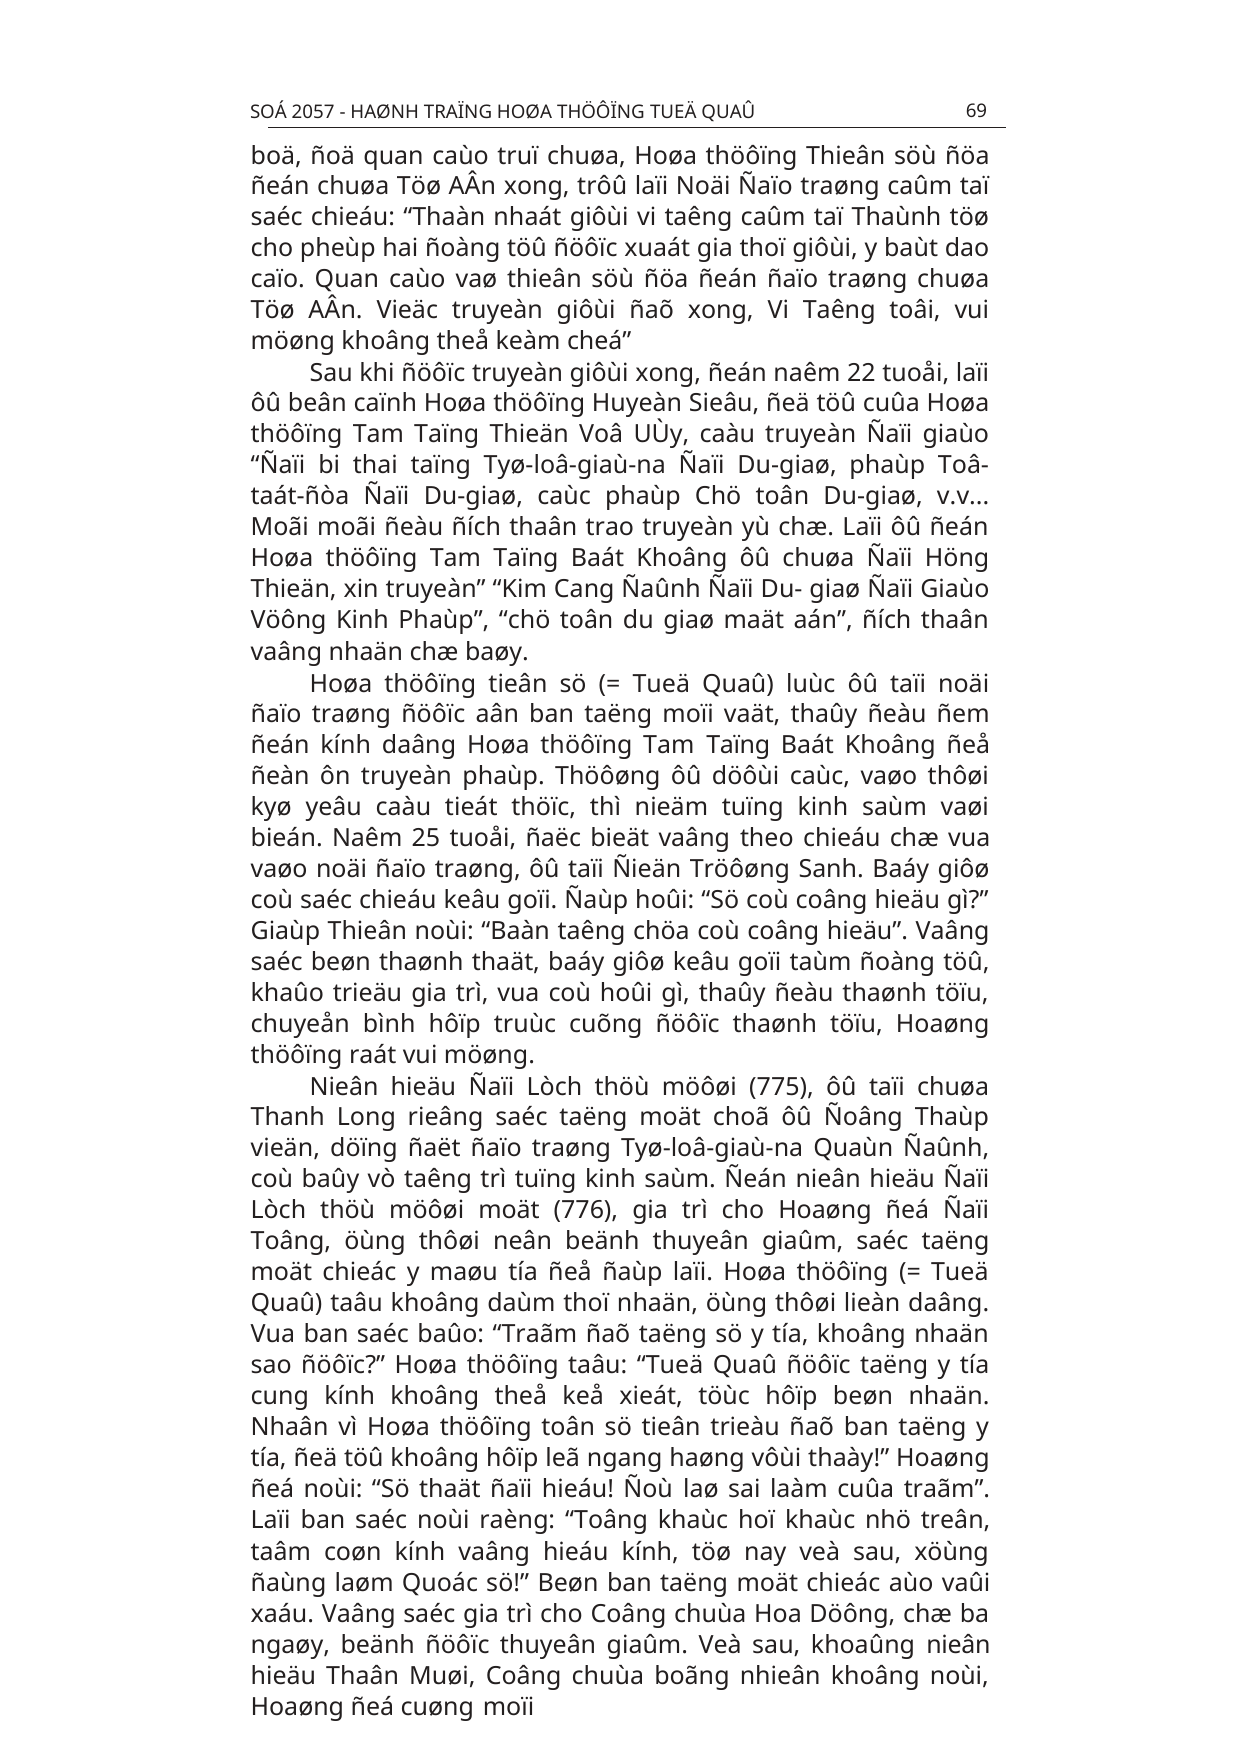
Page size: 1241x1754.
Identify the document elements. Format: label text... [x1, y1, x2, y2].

text Hoøa thöôïng tieân sö (= Tueä Quaû) luùc ôû taïi noäi ñaïo traøng ñöôïc aân ban taëng moïi vaät, thaûy ñeàu ñem ñeán kính daâng Hoøa thöôïng Tam Taïng Baát Khoâng ñeå ñeàn ôn truyeàn phaùp. Thöôøng ôû döôùi caùc, vaøo thôøi kyø yeâu caàu tieát thöïc, thì nieäm tuïng kinh saùm vaøi bieán. Naêm 25 tuoåi, ñaëc bieät vaâng theo chieáu chæ vua vaøo noäi ñaïo traøng, ôû taïi Ñieän Tröôøng Sanh. Baáy giôø coù saéc chieáu keâu goïi. Ñaùp hoûi: “Sö coù coâng hieäu gì?” Giaùp Thieân noùi: “Baàn taêng chöa coù coâng hieäu”. Vaâng saéc beøn thaønh thaät, baáy giôø keâu goïi taùm ñoàng töû, khaûo trieäu gia trì, vua coù hoûi gì, thaûy ñeàu thaønh töïu, chuyeån bình hôïp truùc cuõng ñöôïc thaønh töïu, Hoaøng thöôïng raát vui möøng. [250, 667, 990, 1071]
text Sau khi ñöôïc truyeàn giôùi xong, ñeán naêm 22 tuoåi, laïi ôû beân caïnh Hoøa thöôïng Huyeàn Sieâu, ñeä töû cuûa Hoøa thöôïng Tam Taïng Thieän Voâ UÙy, caàu truyeàn Ñaïi giaùo “Ñaïi bi thai taïng Tyø-loâ-giaù-na Ñaïi Du-giaø, phaùp Toâ-taát-ñòa Ñaïi Du-giaø, caùc phaùp Chö toân Du-giaø, v.v... Moãi moãi ñeàu ñích thaân trao truyeàn yù chæ. Laïi ôû ñeán Hoøa thöôïng Tam Taïng Baát Khoâng ôû chuøa Ñaïi Höng Thieän, xin truyeàn” “Kim Cang Ñaûnh Ñaïi Du- giaø Ñaïi Giaùo Vöông Kinh Phaùp”, “chö toân du giaø maät aán”, ñích thaân vaâng nhaän chæ baøy. [250, 357, 990, 667]
text boä, ñoä quan caùo truï chuøa, Hoøa thöôïng Thieân söù ñöa ñeán chuøa Töø AÂn xong, trôû laïi Noäi Ñaïo traøng caûm taï saéc chieáu: “Thaàn nhaát giôùi vi taêng caûm taï Thaùnh töø cho pheùp hai ñoàng töû ñöôïc xuaát gia thoï giôùi, y baùt dao caïo. Quan caùo vaø thieân söù ñöa ñeán ñaïo traøng chuøa Töø AÂn. Vieäc truyeàn giôùi ñaõ xong, Vi Taêng toâi, vui möøng khoâng theå keàm cheá” [250, 140, 990, 357]
text SOÁ 2057 - HAØNH TRAÏNG HOØA THÖÔÏNG TUEÄ QUAÛ 69 [250, 97, 1092, 124]
text Nieân hieäu Ñaïi Lòch thöù möôøi (775), ôû taïi chuøa Thanh Long rieâng saéc taëng moät choã ôû Ñoâng Thaùp vieän, döïng ñaët ñaïo traøng Tyø-loâ-giaù-na Quaùn Ñaûnh, coù baûy vò taêng trì tuïng kinh saùm. Ñeán nieân hieäu Ñaïi Lòch thöù möôøi moät (776), gia trì cho Hoaøng ñeá Ñaïi Toâng, öùng thôøi neân beänh thuyeân giaûm, saéc taëng moät chieác y maøu tía ñeå ñaùp laïi. Hoøa thöôïng (= Tueä Quaû) taâu khoâng daùm thoï nhaän, öùng thôøi lieàn daâng. Vua ban saéc baûo: “Traãm ñaõ taëng sö y tía, khoâng nhaän sao ñöôïc?” Hoøa thöôïng taâu: “Tueä Quaû ñöôïc taëng y tía cung kính khoâng theå keå xieát, töùc hôïp beøn nhaän. Nhaân vì Hoøa thöôïng toân sö tieân trieàu ñaõ ban taëng y tía, ñeä töû khoâng hôïp leã ngang haøng vôùi thaày!” Hoaøng ñeá noùi: “Sö thaät ñaïi hieáu! Ñoù laø sai laàm cuûa traãm”. Laïi ban saéc noùi raèng: “Toâng khaùc hoï khaùc nhö treân, taâm coøn kính vaâng hieáu kính, töø nay veà sau, xöùng ñaùng laøm Quoác sö!” Beøn ban taëng moät chieác aùo vaûi xaáu. Vaâng saéc gia trì cho Coâng chuùa Hoa Döông, chæ ba ngaøy, beänh ñöôïc thuyeân giaûm. Veà sau, khoaûng nieân hieäu Thaân Muøi, Coâng chuùa boãng nhieân khoâng noùi, Hoaøng ñeá cuøng moïi [250, 1071, 990, 1722]
